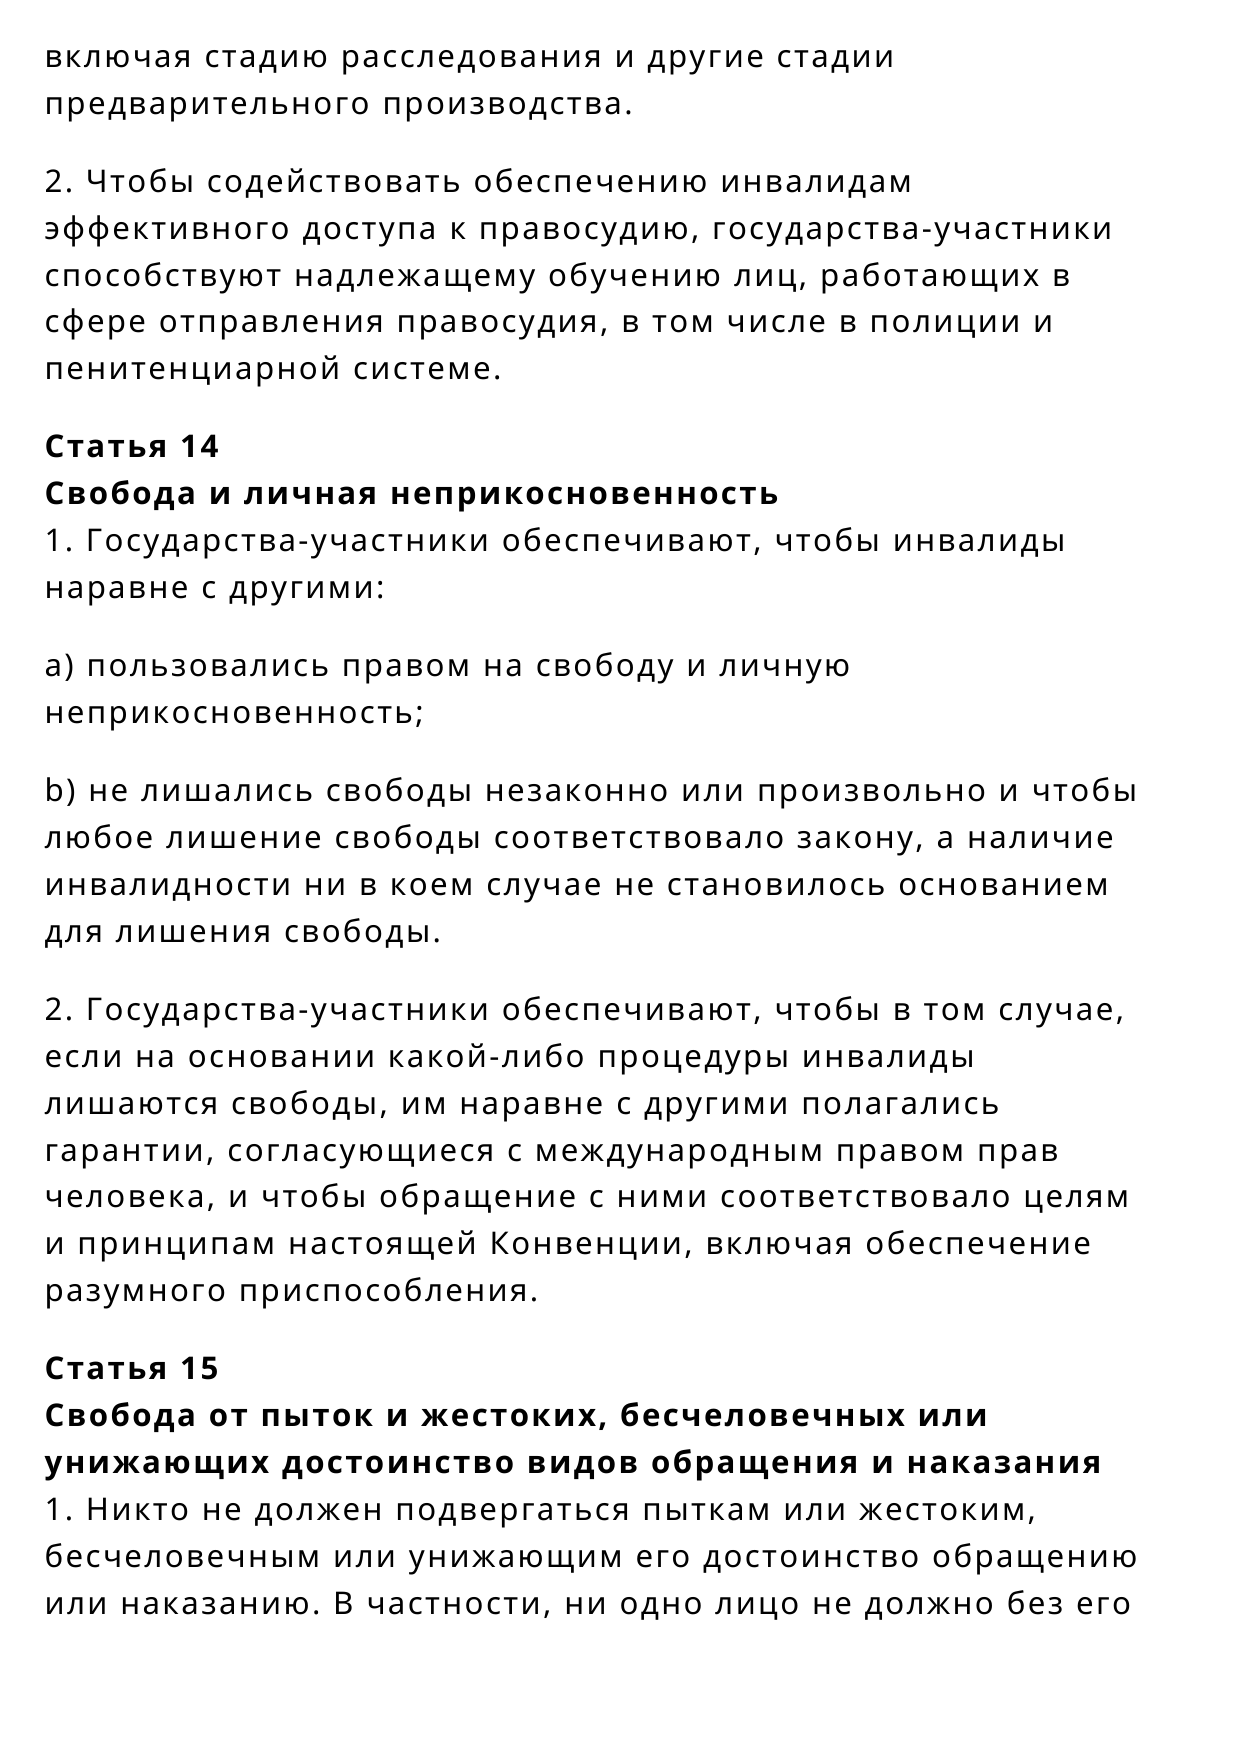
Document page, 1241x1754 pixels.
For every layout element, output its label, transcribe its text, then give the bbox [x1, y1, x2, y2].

text Статья 14 Свобода и личная неприкосновенность [44, 420, 1152, 514]
text 2. Чтобы содействовать обеспечению инвалидам эффективного доступа к правосудию, государства-участники способствуют надлежащему обучению лиц, работающих в сфере отправления правосудия, в том числе в полиции и пенитенциарной системе. [44, 154, 1152, 389]
text a) пользовались правом на свободу и личную неприкосновенность; [44, 639, 1152, 733]
text 1. Государства-участники обеспечивают, чтобы инвалиды наравне с другими: [44, 514, 1152, 608]
text 2. Государства-участники обеспечивают, чтобы в том случае, если на основании какой-либо процедуры инвалиды лишаются свободы, им наравне с другими полагались гарантии, согласующиеся с международным правом прав человека, и чтобы обращение с ними соответствовало целям и принципам настоящей Конвенции, включая обеспечение разумного приспособления. [44, 983, 1152, 1311]
text b) не лишались свободы незаконно или произвольно и чтобы любое лишение свободы соответствовало закону, а наличие инвалидности ни в коем случае не становилось основанием для лишения свободы. [44, 764, 1152, 951]
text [44, 29, 1152, 123]
text Статья 15 Свобода от пыток и жестоких, бесчеловечных или унижающих достоинство видов обращения и наказания [44, 1342, 1152, 1483]
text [44, 1483, 1152, 1623]
